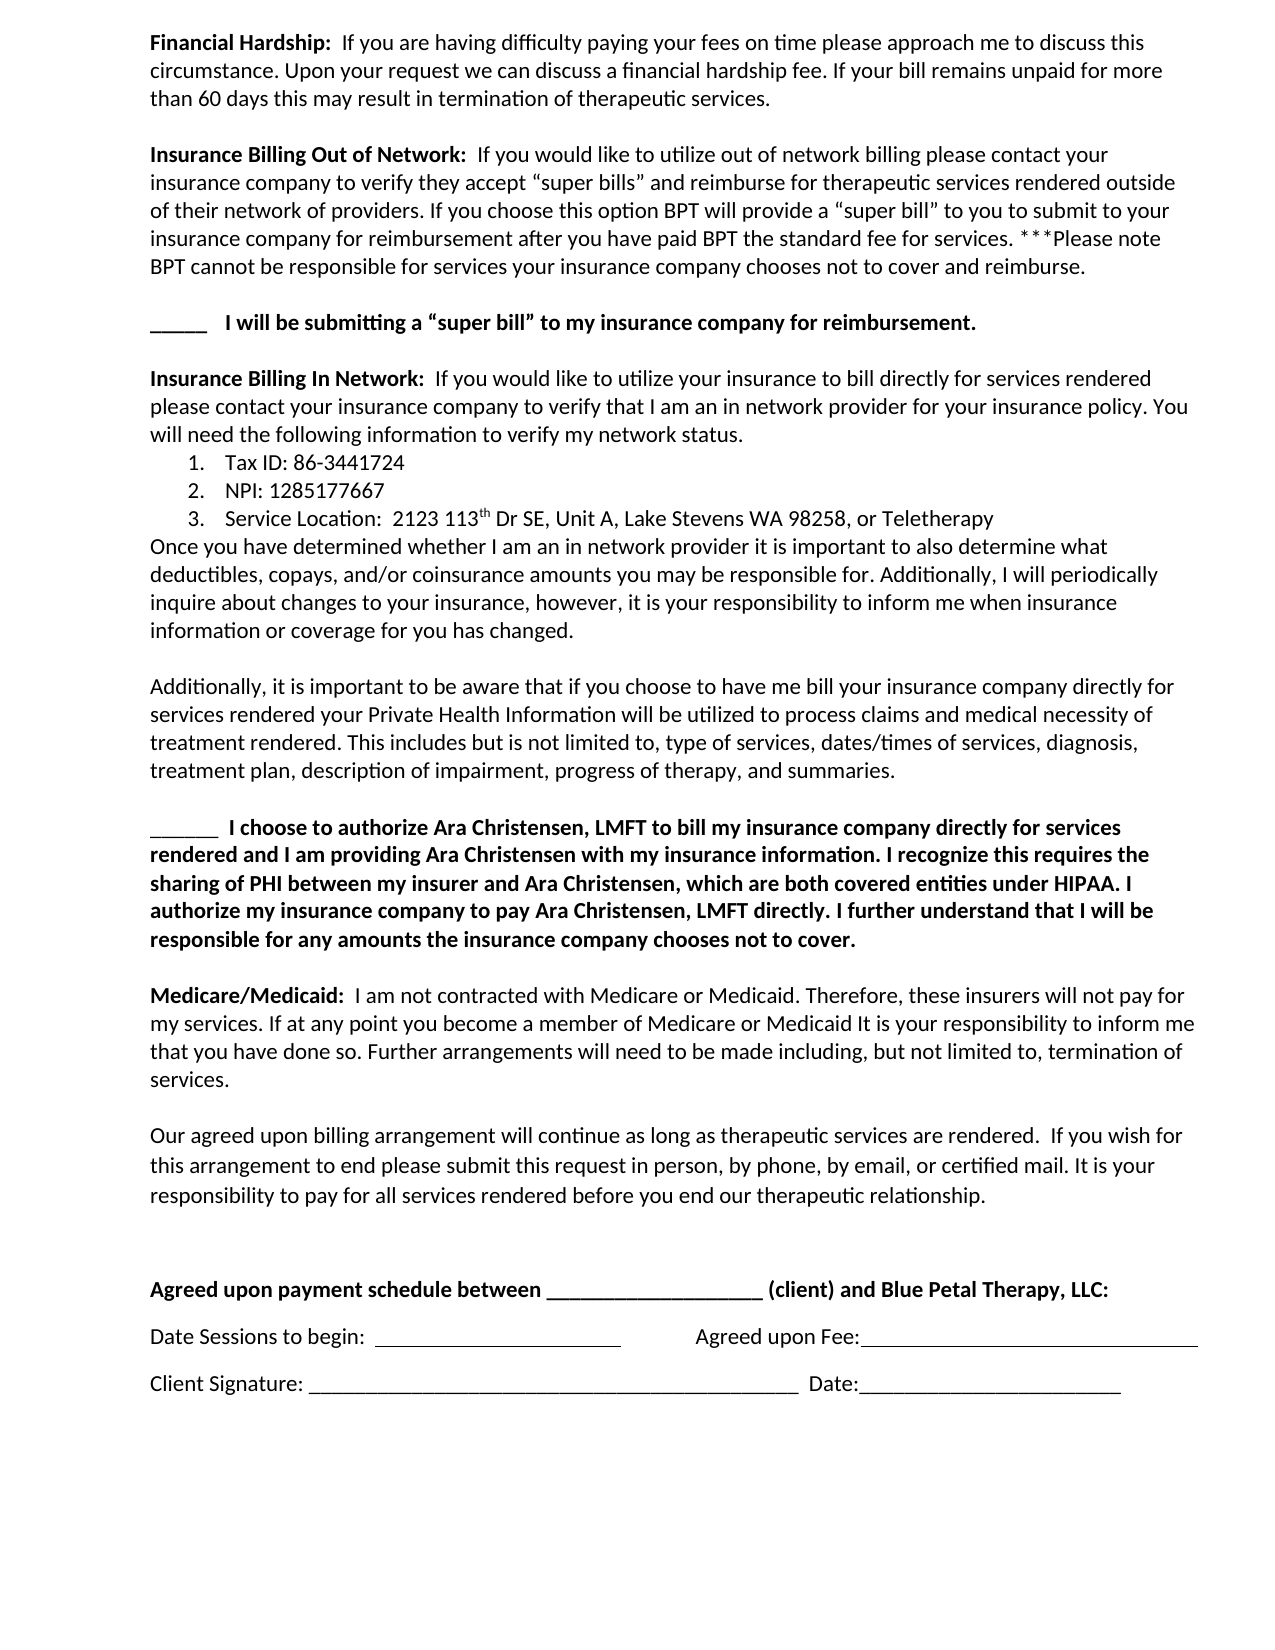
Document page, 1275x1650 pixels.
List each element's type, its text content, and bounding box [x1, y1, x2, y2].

text ______ I choose to authorize Ara Christensen, LMFT to bill my insurance company directly for services rendered and I am providing Ara Christensen with my insurance information. I recognize this requires the sharing of PHI between my insurer and Ara Christensen, which are both covered entities under HIPAA. I authorize my insurance company to pay Ara Christensen, LMFT directly. I further understand that I will be responsible for any amounts the insurance company chooses not to cover. [150, 813, 1200, 953]
text Date Sessions to begin: Agreed upon Fee: [150, 1322, 1200, 1350]
text Client Signature: ___________________________________________ Date:_______________________ [150, 1369, 1200, 1397]
text Insurance Billing In Network: If you would like to utilize your insurance to bill directly for services rendered please contact your insurance company to verify that I am an in network provider for your insurance policy. You will need the following information to verify my network status. [150, 364, 1200, 448]
text Additionally, it is important to be aware that if you choose to have me bill your insurance company directly for services rendered your Private Health Information will be utilized to process claims and medical necessity of treatment rendered. This includes but is not limited to, type of services, dates/times of services, diagnosis, treatment plan, description of impairment, progress of therapy, and summaries. [150, 672, 1200, 784]
text Our agreed upon billing arrangement will continue as long as therapeutic services are rendered. If you wish for this arrangement to end please submit this request in person, by phone, by email, or certified mail. It is your responsibility to pay for all services rendered before you end our therapeutic relationship. [150, 1121, 1200, 1209]
list NPI: 1285177667 [187, 476, 1200, 504]
text _____ I will be submitting a “super bill” to my insurance company for reimbursement. [150, 308, 1200, 336]
text Insurance Billing Out of Network: If you would like to utilize out of network billing please contact your insurance company to verify they accept “super bills” and reimburse for therapeutic services rendered outside of their network of providers. If you choose this option BPT will provide a “super bill” to you to submit to your insurance company for reimbursement after you have paid BPT the standard fee for services. ***Please note BPT cannot be responsible for services your insurance company chooses not to cover and reimburse. [150, 140, 1200, 280]
text Medicare/Medicaid: I am not contracted with Medicare or Medicaid. Therefore, these insurers will not pay for my services. If at any point you become a member of Medicare or Medicaid It is your responsibility to inform me that you have done so. Further arrangements will need to be made including, but not limited to, termination of services. [150, 981, 1200, 1093]
list Service Location: 2123 113th Dr SE, Unit A, Lake Stevens WA 98258, or Teletherapy [187, 504, 1200, 532]
text Agreed upon payment schedule between ___________________ (client) and Blue Petal Therapy, LLC: [150, 1275, 1200, 1303]
text Financial Hardship: If you are having difficulty paying your fees on time please approach me to discuss this circumstance. Upon your request we can discuss a financial hardship fee. If your bill remains unpaid for more than 60 days this may result in termination of therapeutic services. [150, 28, 1200, 112]
list Tax ID: 86-3441724 [187, 448, 1200, 476]
text Once you have determined whether I am an in network provider it is important to also determine what deductibles, copays, and/or coinsurance amounts you may be responsible for. Additionally, I will periodically inquire about changes to your insurance, however, it is your responsibility to inform me when insurance information or coverage for you has changed. [150, 532, 1200, 644]
